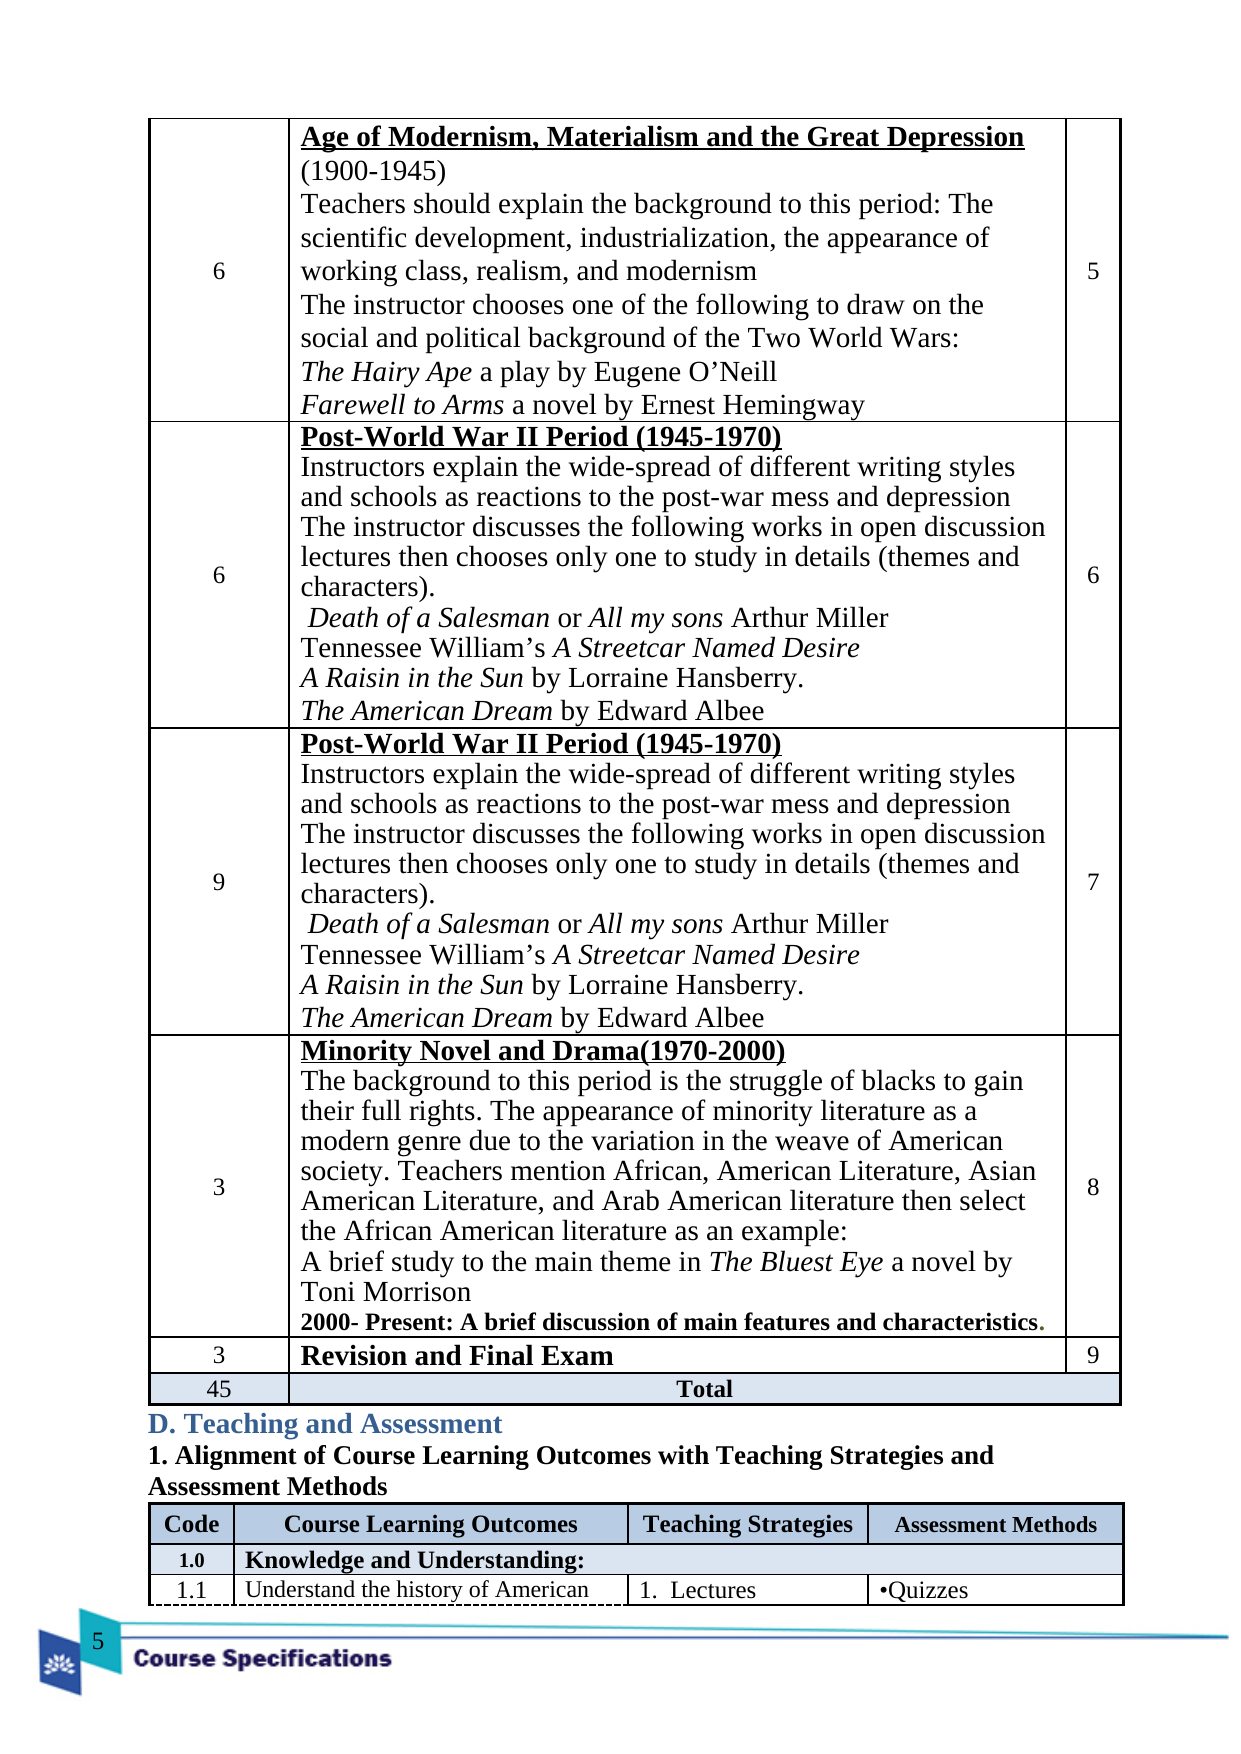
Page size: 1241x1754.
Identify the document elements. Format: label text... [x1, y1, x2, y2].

table_cell Total [290, 1374, 1119, 1403]
table_cell 3 [151, 1036, 288, 1336]
table_cell 1.1 [151, 1575, 233, 1604]
subtitle 1. Alignment of Course Learning Outcomes with Teaching Strategies and Assessment Methods [148, 1439, 1122, 1502]
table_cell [235, 1575, 627, 1604]
table_cell Revision and Final Exam [290, 1338, 1065, 1372]
table_cell Post-World War II Period (1945-1970) Instructors explain the wide-spread of different writing styles and schools as reactions to the post-war mess and depression The instructor discusses the following works in open discussion lectures then chooses only one to study in details (themes and characters). Death of a Salesman or All my sons Arthur Miller Tennessee William’s A Streetcar Named Desire A Raisin in the Sun by Lorraine Hansberry. The American Dream by Edward Albee [290, 729, 1065, 1034]
table_header Course Learning Outcomes [235, 1505, 627, 1543]
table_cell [629, 1575, 867, 1604]
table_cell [869, 1575, 1122, 1604]
table_cell 8 [1067, 1036, 1119, 1336]
table_cell Post-World War II Period (1945-1970) Instructors explain the wide-spread of different writing styles and schools as reactions to the post-war mess and depression The instructor discusses the following works in open discussion lectures then chooses only one to study in details (themes and characters). Death of a Salesman or All my sons Arthur Miller Tennessee William’s A Streetcar Named Desire A Raisin in the Sun by Lorraine Hansberry. The American Dream by Edward Albee [290, 422, 1065, 727]
table_cell 3 [151, 1338, 288, 1372]
table_header Teaching Strategies [629, 1505, 867, 1543]
table_header Assessment Methods [869, 1505, 1122, 1543]
table_cell Knowledge and Understanding: [235, 1545, 1122, 1574]
table_cell 9 [1067, 1338, 1119, 1372]
table_cell Minority Novel and Drama(1970-2000) The background to this period is the struggle of blacks to gain their full rights. The appearance of minority literature as a modern genre due to the variation in the weave of American society. Teachers mention African, American Literature, Asian American Literature, and Arab American literature then select the African American literature as an example: A brief study to the main theme in The Bluest Eye a novel by Toni Morrison 2000- Present: A brief discussion of main features and characteristics. [290, 1036, 1065, 1336]
subtitle D. Teaching and Assessment [148, 1406, 1122, 1439]
table_cell 7 [1067, 729, 1119, 1034]
picture [29, 1588, 1229, 1714]
table_cell 5 [1067, 119, 1119, 421]
table_cell 45 [151, 1374, 288, 1403]
table_cell 6 [151, 119, 288, 421]
table_cell Age of Modernism, Materialism and the Great Depression (1900-1945) Teachers should explain the background to this period: The scientific development, industrialization, the appearance of working class, realism, and modernism The instructor chooses one of the following to draw on the social and political background of the Two World Wars: The Hairy Ape a play by Eugene O’Neill Farewell to Arms a novel by Ernest Hemingway [290, 119, 1065, 421]
table_cell 6 [151, 422, 288, 727]
table_cell 6 [1067, 422, 1119, 727]
table_header Code [151, 1505, 233, 1543]
table_cell 1.0 [151, 1545, 233, 1574]
table_cell 9 [151, 729, 288, 1034]
